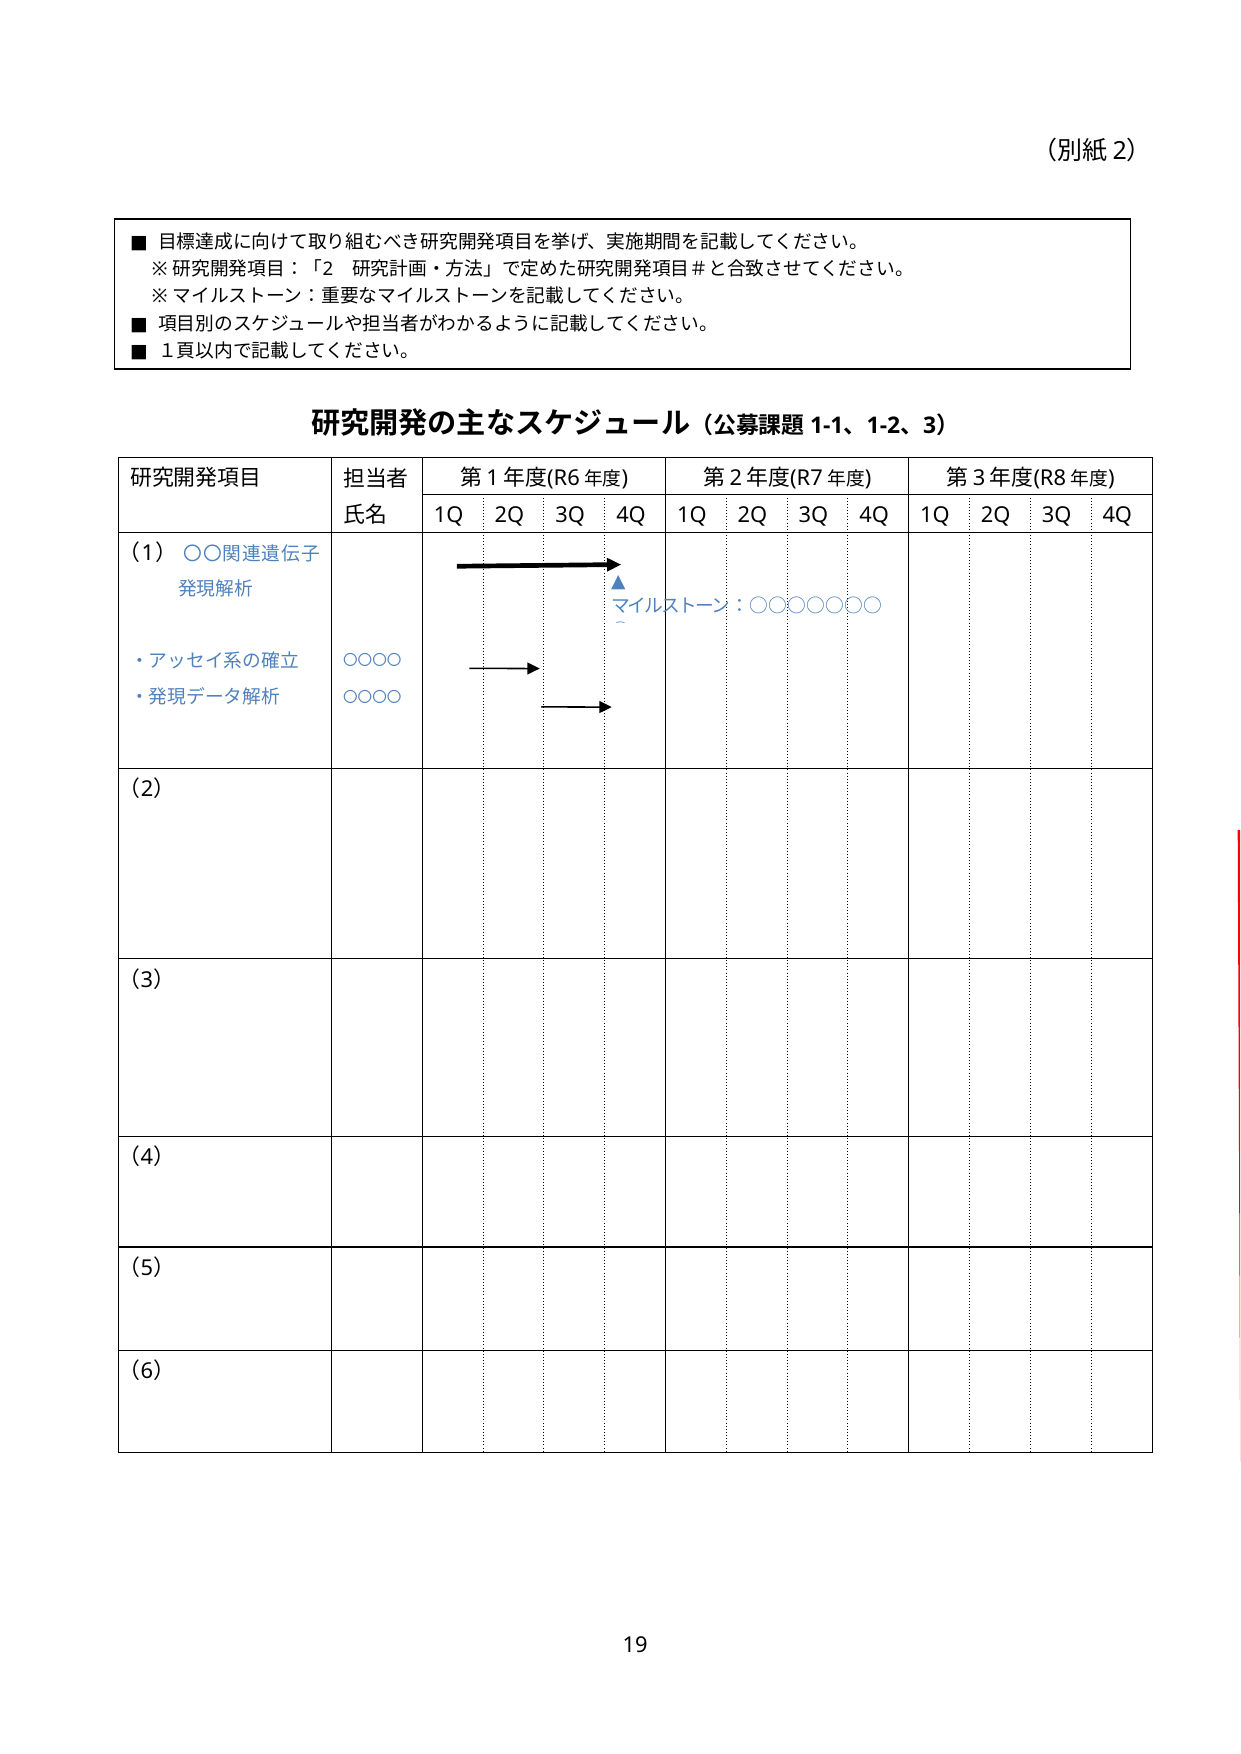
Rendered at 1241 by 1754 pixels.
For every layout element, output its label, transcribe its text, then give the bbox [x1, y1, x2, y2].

table_cell [726, 1248, 787, 1350]
table_cell [483, 1137, 544, 1246]
table_header 研究開発項目 [119, 458, 331, 532]
table_cell [332, 769, 422, 958]
table_cell [1091, 1137, 1152, 1246]
table_cell [1030, 1248, 1091, 1350]
table_cell [666, 959, 726, 1136]
table_cell 3Q [1030, 495, 1091, 532]
table_cell [423, 1248, 483, 1350]
table_cell （6） [119, 1351, 331, 1452]
table_cell 3Q [544, 495, 605, 532]
table_cell [726, 959, 787, 1136]
text （別紙2） [118, 131, 1152, 167]
table_cell [848, 1248, 908, 1350]
table_cell [969, 959, 1030, 1136]
table_cell （2） [119, 769, 331, 958]
table_cell 1Q [666, 495, 726, 532]
table_cell [605, 1248, 665, 1350]
table_cell [1091, 1248, 1152, 1350]
table_cell [909, 769, 969, 958]
table_cell [909, 533, 969, 768]
table_cell [544, 1351, 605, 1452]
list 研究開発の主なスケジュール（公募課題 1-1、1-2、3） [118, 167, 1152, 457]
table_cell [544, 1137, 605, 1246]
table_cell [969, 769, 1030, 958]
table_cell [483, 533, 544, 563]
table_cell 3Q [787, 495, 848, 532]
table_header 第3年度(R8年度) [909, 458, 1152, 494]
table_cell [848, 533, 908, 768]
table_cell [332, 1248, 422, 1350]
table_cell [605, 1137, 665, 1246]
table_cell [544, 533, 605, 562]
table_cell 4Q [605, 495, 665, 532]
table_cell [544, 568, 605, 706]
table_cell [423, 533, 483, 768]
table_header 第1年度(R6年度) [423, 458, 665, 494]
table_header 担当者 氏名 [332, 458, 422, 532]
table_cell [787, 1248, 848, 1350]
table_cell [1091, 769, 1152, 958]
table_cell 2Q [969, 495, 1030, 532]
table_cell [483, 1351, 544, 1452]
table_cell [909, 1248, 969, 1350]
table_cell [969, 1351, 1030, 1452]
table_cell [1030, 1137, 1091, 1246]
table_cell [787, 1137, 848, 1246]
table_cell [483, 568, 544, 768]
table_cell [1030, 533, 1091, 768]
table_cell [544, 708, 605, 768]
table_cell [605, 1351, 665, 1452]
table_cell （4） [119, 1137, 331, 1246]
table_cell [332, 1137, 422, 1246]
table_cell [423, 769, 483, 958]
table_cell [605, 959, 665, 1136]
table_cell [1030, 769, 1091, 958]
table_cell [1030, 1351, 1091, 1452]
table_cell [1091, 533, 1152, 768]
table_cell （1） 〇〇関連遺伝子発現解析 ・アッセイ系の確立 ・発現データ解析 [119, 533, 331, 768]
table_cell [423, 1351, 483, 1452]
table_cell 4Q [1091, 495, 1152, 532]
table_cell [544, 1248, 605, 1350]
table_cell [483, 1248, 544, 1350]
table_cell [1030, 959, 1091, 1136]
table_cell [787, 769, 848, 958]
table_cell [726, 1351, 787, 1452]
table_cell [969, 533, 1030, 768]
table_cell [1091, 959, 1152, 1136]
table_cell [423, 959, 483, 1136]
table_cell （3） [119, 959, 331, 1136]
table_cell [969, 1248, 1030, 1350]
table_cell [666, 1137, 726, 1246]
table_cell 4Q [848, 495, 908, 532]
table_header 第2年度(R7年度) [666, 458, 908, 494]
table_cell [726, 533, 787, 768]
table_cell [969, 1137, 1030, 1246]
table_cell [726, 1137, 787, 1246]
table_cell 〇〇〇〇 〇〇〇〇 [332, 533, 422, 768]
table_cell [848, 1351, 908, 1452]
table_cell [1091, 1351, 1152, 1452]
table_cell 2Q [726, 495, 787, 532]
table_cell （5） [119, 1248, 331, 1350]
table_cell 1Q [909, 495, 969, 532]
table_cell [666, 769, 726, 958]
table_cell 2Q [483, 495, 544, 532]
table_cell 1Q [423, 495, 483, 532]
table_cell [666, 1248, 726, 1350]
table_cell [605, 533, 665, 768]
table_cell [848, 959, 908, 1136]
table_cell [909, 1351, 969, 1452]
table_cell [605, 769, 665, 958]
table_cell [332, 959, 422, 1136]
table_cell [544, 769, 605, 958]
table_cell [483, 769, 544, 958]
table_cell [483, 959, 544, 1136]
table_cell [909, 1137, 969, 1246]
table_cell [848, 769, 908, 958]
table_cell [787, 959, 848, 1136]
table_cell [666, 533, 726, 768]
table_cell [909, 959, 969, 1136]
table_cell [544, 959, 605, 1136]
table_cell [787, 533, 848, 768]
table_cell [666, 1351, 726, 1452]
table_cell [787, 1351, 848, 1452]
table_cell [332, 1351, 422, 1452]
table_cell [848, 1137, 908, 1246]
table_cell [726, 769, 787, 958]
table_cell [423, 1137, 483, 1246]
